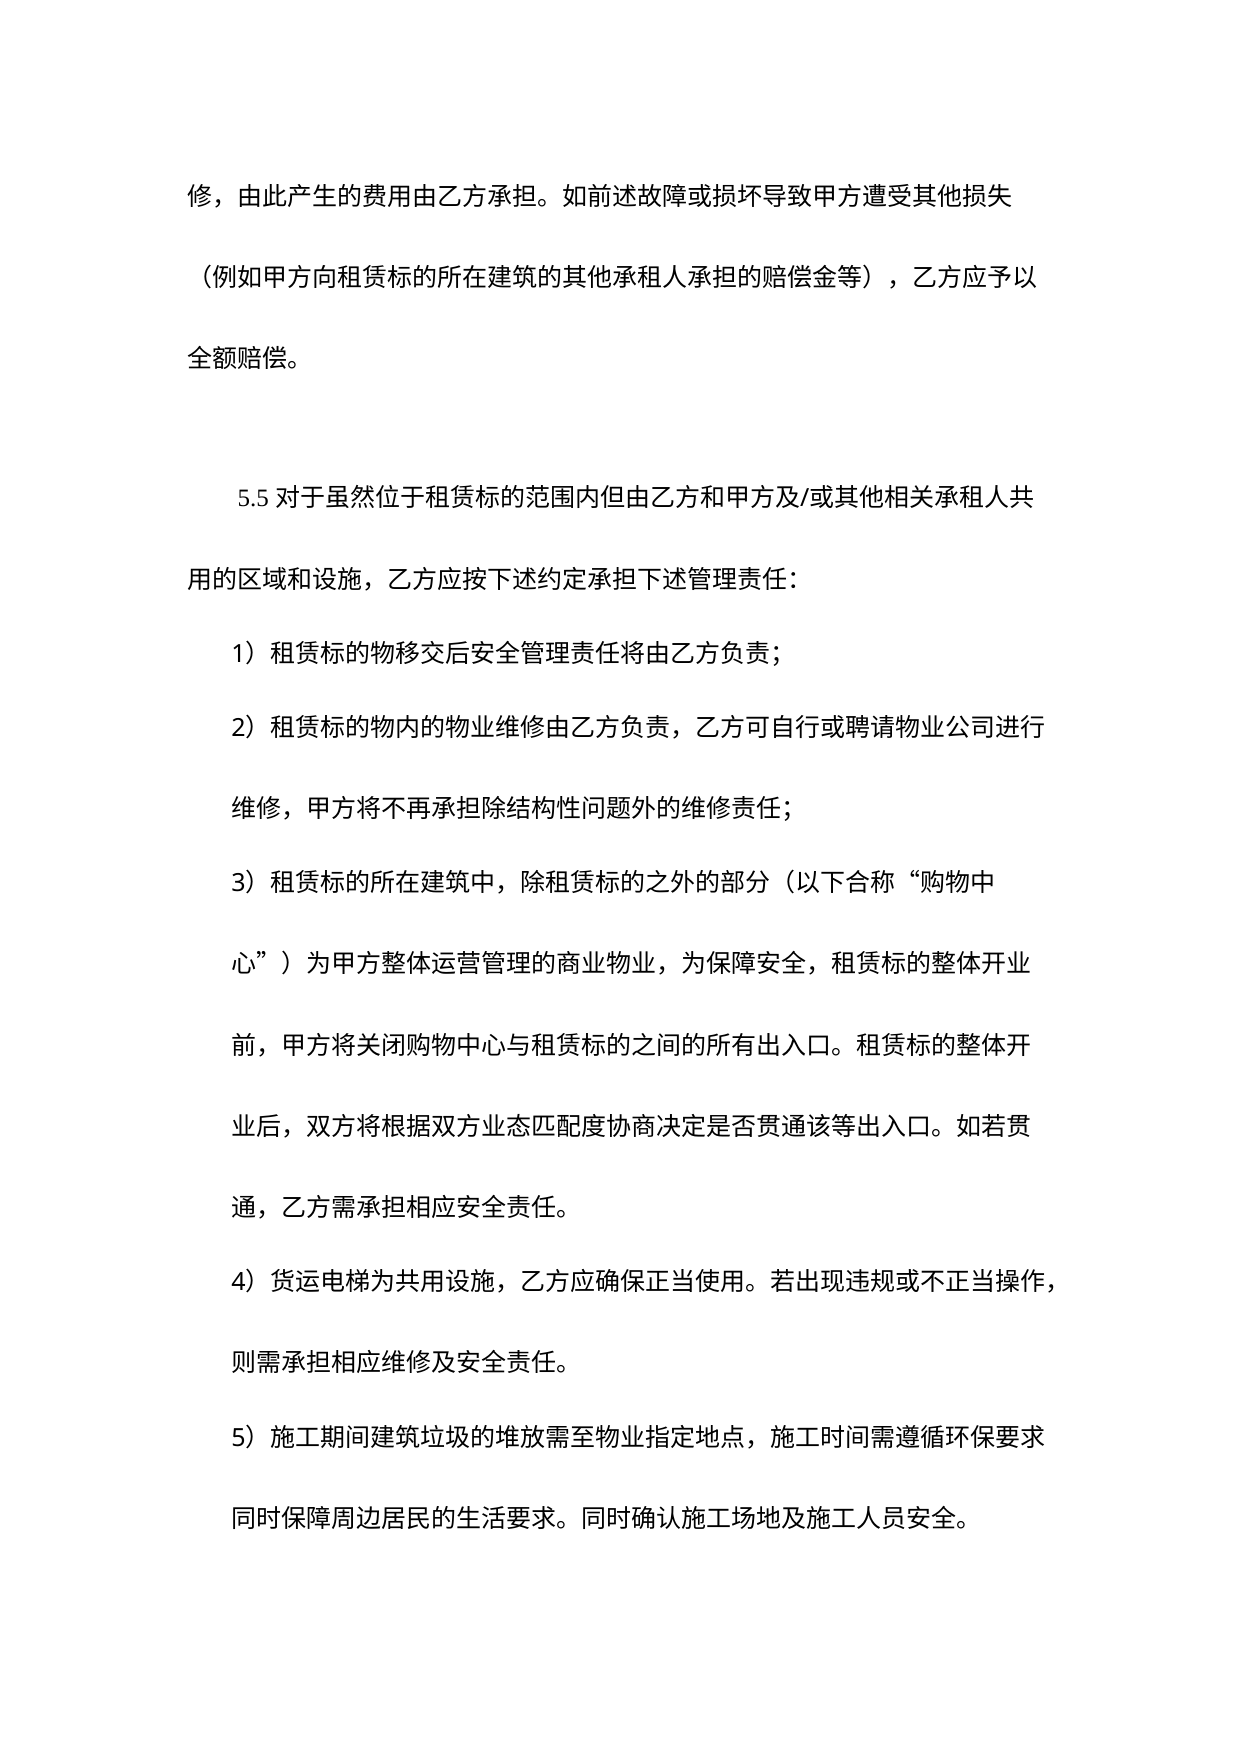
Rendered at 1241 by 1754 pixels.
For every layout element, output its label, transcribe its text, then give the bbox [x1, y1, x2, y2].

list 租赁标的所在建筑中，除租赁标的之外的部分（以下合称“购物中心”）为甲方整体运营管理的商业物业，为保障安全，租赁标的整体开业前，甲方将关闭购物中心与租赁标的之间的所有出入口。租赁标的整体开业后，双方将根据双方业态匹配度协商决定是否贯通该等出入口。如若贯通，乙方需承担相应安全责任。 [231, 848, 1053, 1238]
list 对于虽然位于租赁标的范围内但由乙方和甲方及/或其他相关承租人共用的区域和设施，乙方应按下述约定承担下述管理责任： [187, 463, 1053, 610]
list 租赁标的物内的物业维修由乙方负责，乙方可自行或聘请物业公司进行维修，甲方将不再承担除结构性问题外的维修责任； [231, 693, 1053, 839]
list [187, 162, 1053, 389]
list 施工期间建筑垃圾的堆放需至物业指定地点，施工时间需遵循环保要求同时保障周边居民的生活要求。同时确认施工场地及施工人员安全。 [231, 1403, 1053, 1549]
list 货运电梯为共用设施，乙方应确保正当使用。若出现违规或不正当操作，则需承担相应维修及安全责任。 [231, 1247, 1053, 1393]
list 租赁标的物移交后安全管理责任将由乙方负责； [231, 619, 1053, 684]
